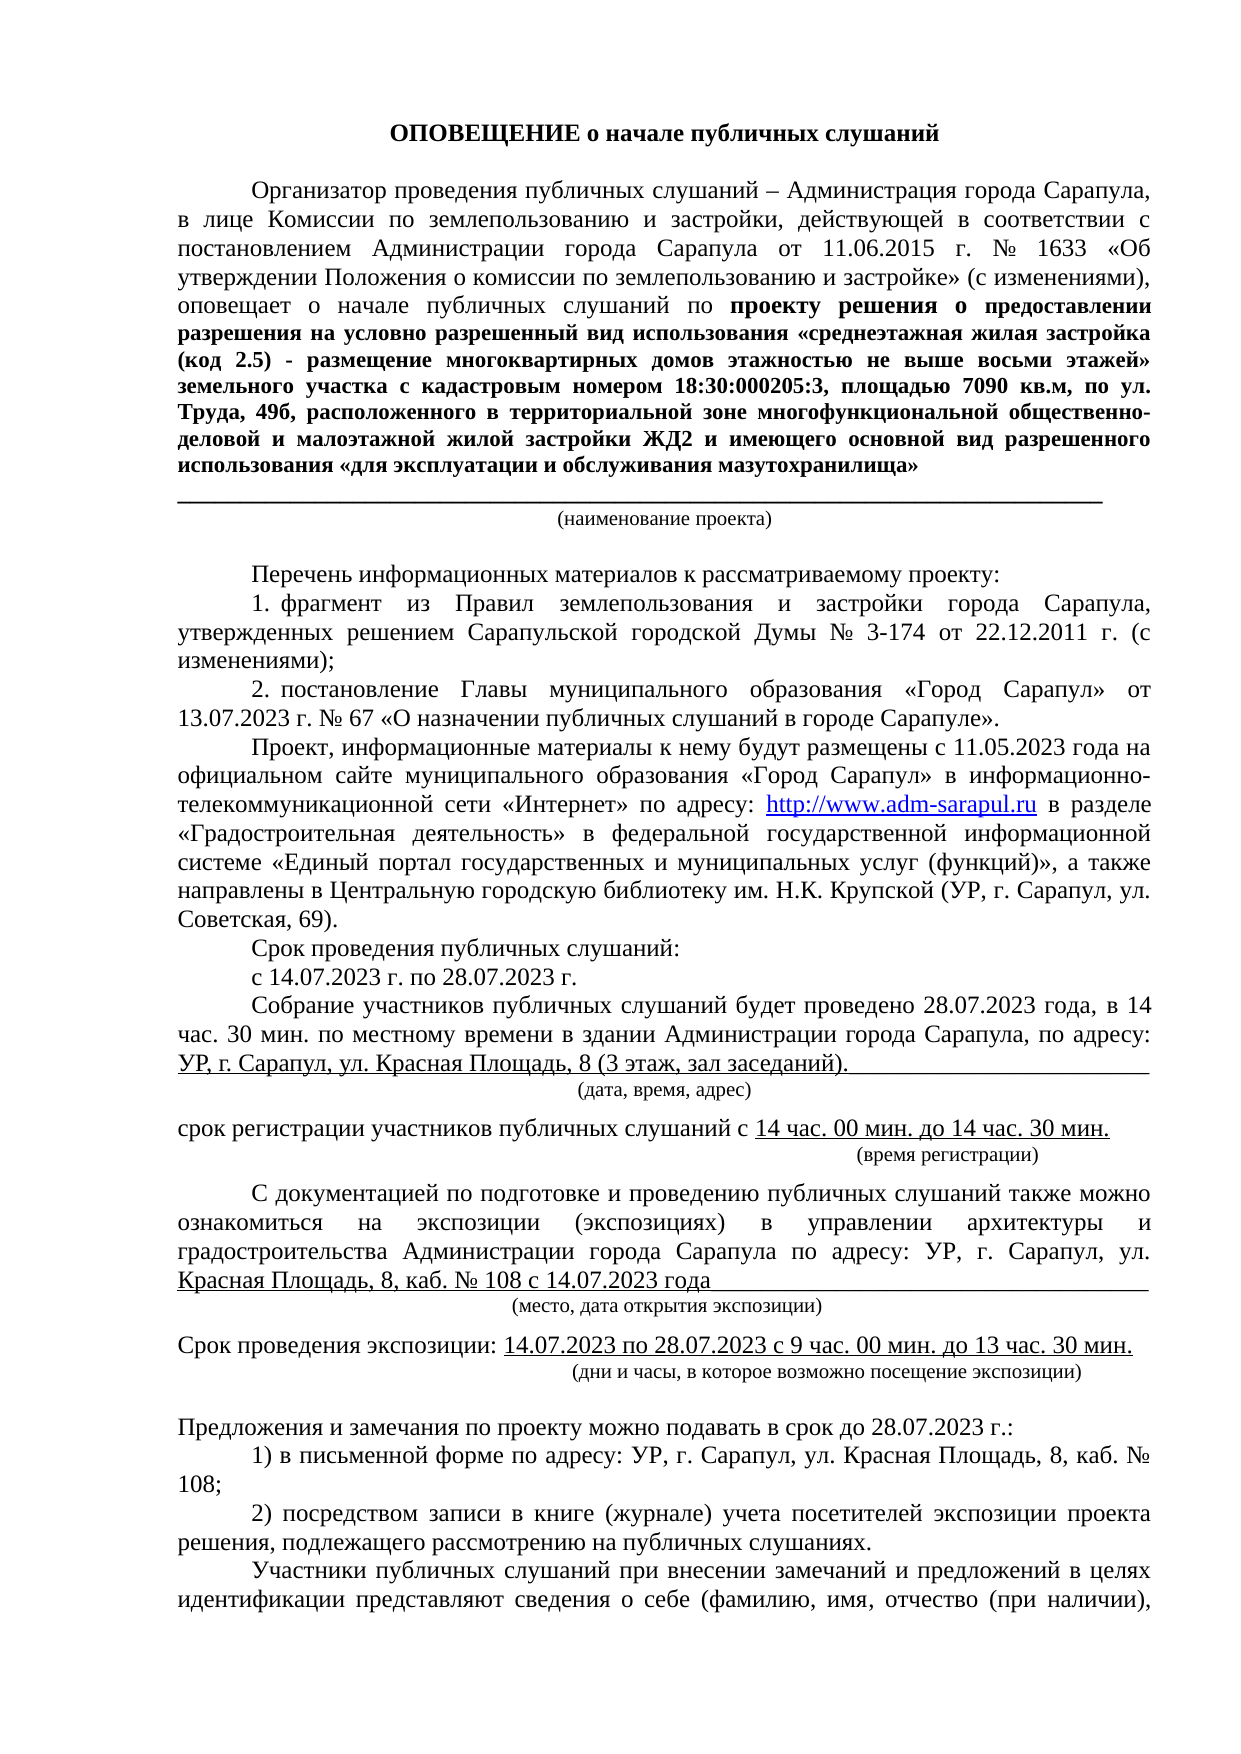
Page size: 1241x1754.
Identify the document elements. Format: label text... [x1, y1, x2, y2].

text Предложения и замечания по проекту можно подавать в срок до 28.07.2023 г.: [177, 1412, 1152, 1440]
text Перечень информационных материалов к рассматриваемому проекту: [177, 559, 1152, 588]
text Срок проведения публичных слушаний: [177, 933, 1152, 962]
text __________________________________________________________________________ [177, 477, 1152, 506]
list постановление Главы муниципального образования «Город Сарапул» от 13.07.2023 г. № 67 «О назначении публичных слушаний в городе Сарапуле». [177, 674, 1152, 732]
text ОПОВЕЩЕНИЕ о начале публичных слушаний [177, 118, 1152, 147]
text (дни и часы, в которое возможно посещение экспозиции) [177, 1359, 1152, 1383]
text Проект, информационные материалы к нему будут размещены с 11.05.2023 года на официальном сайте муниципального образования «Город Сарапул» в информационно-телекоммуникационной сети «Интернет» по адресу: http://www.adm-sarapul.ru в разделе «Градостроительная деятельность» в федеральной государственной информационной системе «Единый портал государственных и муниципальных услуг (функций)», а также направлены в Центральную городскую библиотеку им. Н.К. Крупской (УР, г. Сарапул, ул. Советская, 69). [177, 732, 1152, 933]
text (наименование проекта) [177, 506, 1152, 530]
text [177, 1555, 1152, 1613]
text Собрание участников публичных слушаний будет проведено 28.07.2023 года, в 14 час. 30 мин. по местному времени в здании Администрации города Сарапула, по адресу: УР, г. Сарапул, ул. Красная Площадь, 8 (3 этаж, зал заседаний).________________________ [177, 990, 1152, 1077]
text (время регистрации) [177, 1142, 1152, 1166]
list фрагмент из Правил землепользования и застройки города Сарапула, утвержденных решением Сарапульской городской Думы № 3-174 от 22.12.2011 г. (с изменениями); [177, 588, 1152, 674]
text Срок проведения экспозиции: 14.07.2023 по 28.07.2023 с 9 час. 00 мин. до 13 час. 30 мин. [177, 1330, 1152, 1359]
text С документацией по подготовке и проведению публичных слушаний также можно ознакомиться на экспозиции (экспозициях) в управлении архитектуры и градостроительства Администрации города Сарапула по адресу: УР, г. Сарапул, ул. Красная Площадь, 8, каб. № 108 с 14.07.2023 года___________________________________ [177, 1178, 1152, 1293]
text срок регистрации участников публичных слушаний с 14 час. 00 мин. до 14 час. 30 мин. [177, 1113, 1152, 1142]
text Организатор проведения публичных слушаний – Администрация города Сарапула, в лице Комиссии по землепользованию и застройки, действующей в соответствии с постановлением Администрации города Сарапула от 11.06.2015 г. № 1633 «Об утверждении Положения о комиссии по землепользованию и застройке» (с изменениями), оповещает о начале публичных слушаний по проекту решения о предоставлении разрешения на условно разрешенный вид использования «среднеэтажная жилая застройка (код 2.5) - размещение многоквартирных домов этажностью не выше восьми этажей» земельного участка с кадастровым номером 18:30:000205:3, площадью 7090 кв.м, по ул. Труда, 49б, расположенного в территориальной зоне многофункциональной общественно-деловой и малоэтажной жилой застройки ЖД2 и имеющего основной вид разрешенного использования «для эксплуатации и обслуживания мазутохранилища» [177, 176, 1152, 477]
text 1) в письменной форме по адресу: УР, г. Сарапул, ул. Красная Площадь, 8, каб. № 108; [177, 1440, 1152, 1498]
text с 14.07.2023 г. по 28.07.2023 г. [177, 962, 1152, 990]
text (место, дата открытия экспозиции) [177, 1293, 1152, 1317]
text (дата, время, адрес) [177, 1077, 1152, 1101]
text 2) посредством записи в книге (журнале) учета посетителей экспозиции проекта решения, подлежащего рассмотрению на публичных слушаниях. [177, 1498, 1152, 1555]
